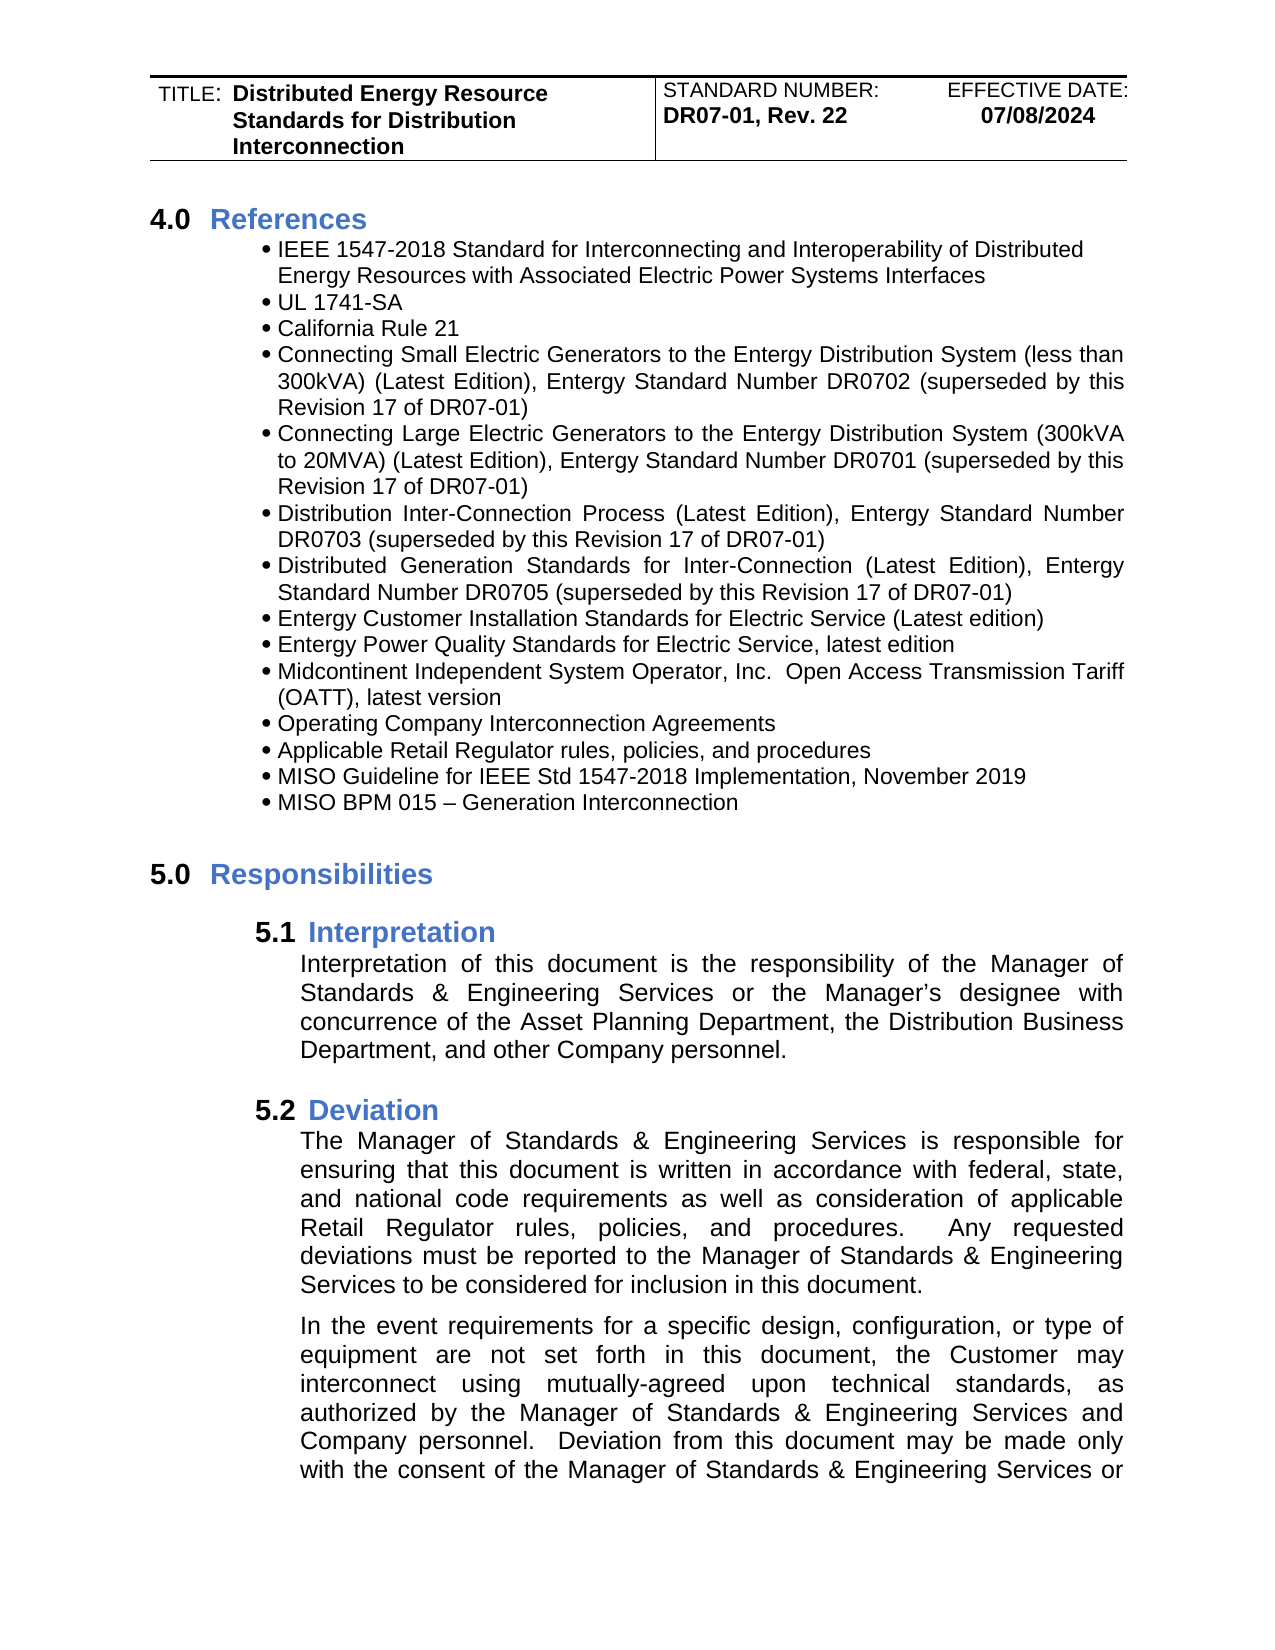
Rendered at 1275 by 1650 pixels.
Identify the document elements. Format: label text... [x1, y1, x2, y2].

list IEEE 1547-2018 Standard for Interconnecting and Interoperability of Distributed Energy Resources with Associated Electric Power Systems Interfaces [262, 236, 1125, 289]
subtitle 5.0 Responsibilities [150, 857, 1125, 891]
text Interpretation of this document is the responsibility of the Manager of Standards & Engineering Services or the Manager’s designee with concurrence of the Asset Planning Department, the Distribution Business Department, and other Company personnel. [300, 949, 1125, 1064]
subtitle 5.2 Deviation [253, 1093, 1125, 1126]
list Entergy Power Quality Standards for Electric Service, latest edition [262, 631, 1125, 658]
list UL 1741-SA [262, 289, 1125, 315]
list Entergy Customer Installation Standards for Electric Service (Latest edition) [262, 605, 1125, 631]
list California Rule 21 [262, 315, 1125, 341]
list Midcontinent Independent System Operator, Inc. Open Access Transmission Tariff (OATT), latest version [262, 658, 1125, 710]
list Applicable Retail Regulator rules, policies, and procedures [262, 737, 1125, 763]
list MISO Guideline for IEEE Std 1547-2018 Implementation, November 2019 [262, 763, 1125, 789]
list Distribution Inter-Connection Process (Latest Edition), Entergy Standard Number DR0703 (superseded by this Revision 17 of DR07-01) [262, 499, 1125, 552]
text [300, 1311, 1125, 1484]
list Distributed Generation Standards for Inter-Connection (Latest Edition), Entergy Standard Number DR0705 (superseded by this Revision 17 of DR07-01) [262, 552, 1125, 605]
list Operating Company Interconnection Agreements [262, 710, 1125, 737]
subtitle 4.0 References [150, 202, 1125, 236]
subtitle 5.1 Interpretation [253, 916, 1125, 949]
list MISO BPM 015 – Generation Interconnection [262, 789, 1125, 816]
list Connecting Small Electric Generators to the Entergy Distribution System (less than 300kVA) (Latest Edition), Entergy Standard Number DR0702 (superseded by this Revision 17 of DR07-01) [262, 341, 1125, 420]
list Connecting Large Electric Generators to the Entergy Distribution System (300kVA to 20MVA) (Latest Edition), Entergy Standard Number DR0701 (superseded by this Revision 17 of DR07-01) [262, 420, 1125, 499]
text The Manager of Standards & Engineering Services is responsible for ensuring that this document is written in accordance with federal, state, and national code requirements as well as consideration of applicable Retail Regulator rules, policies, and procedures. Any requested deviations must be reported to the Manager of Standards & Engineering Services to be considered for inclusion in this document. [300, 1126, 1125, 1299]
